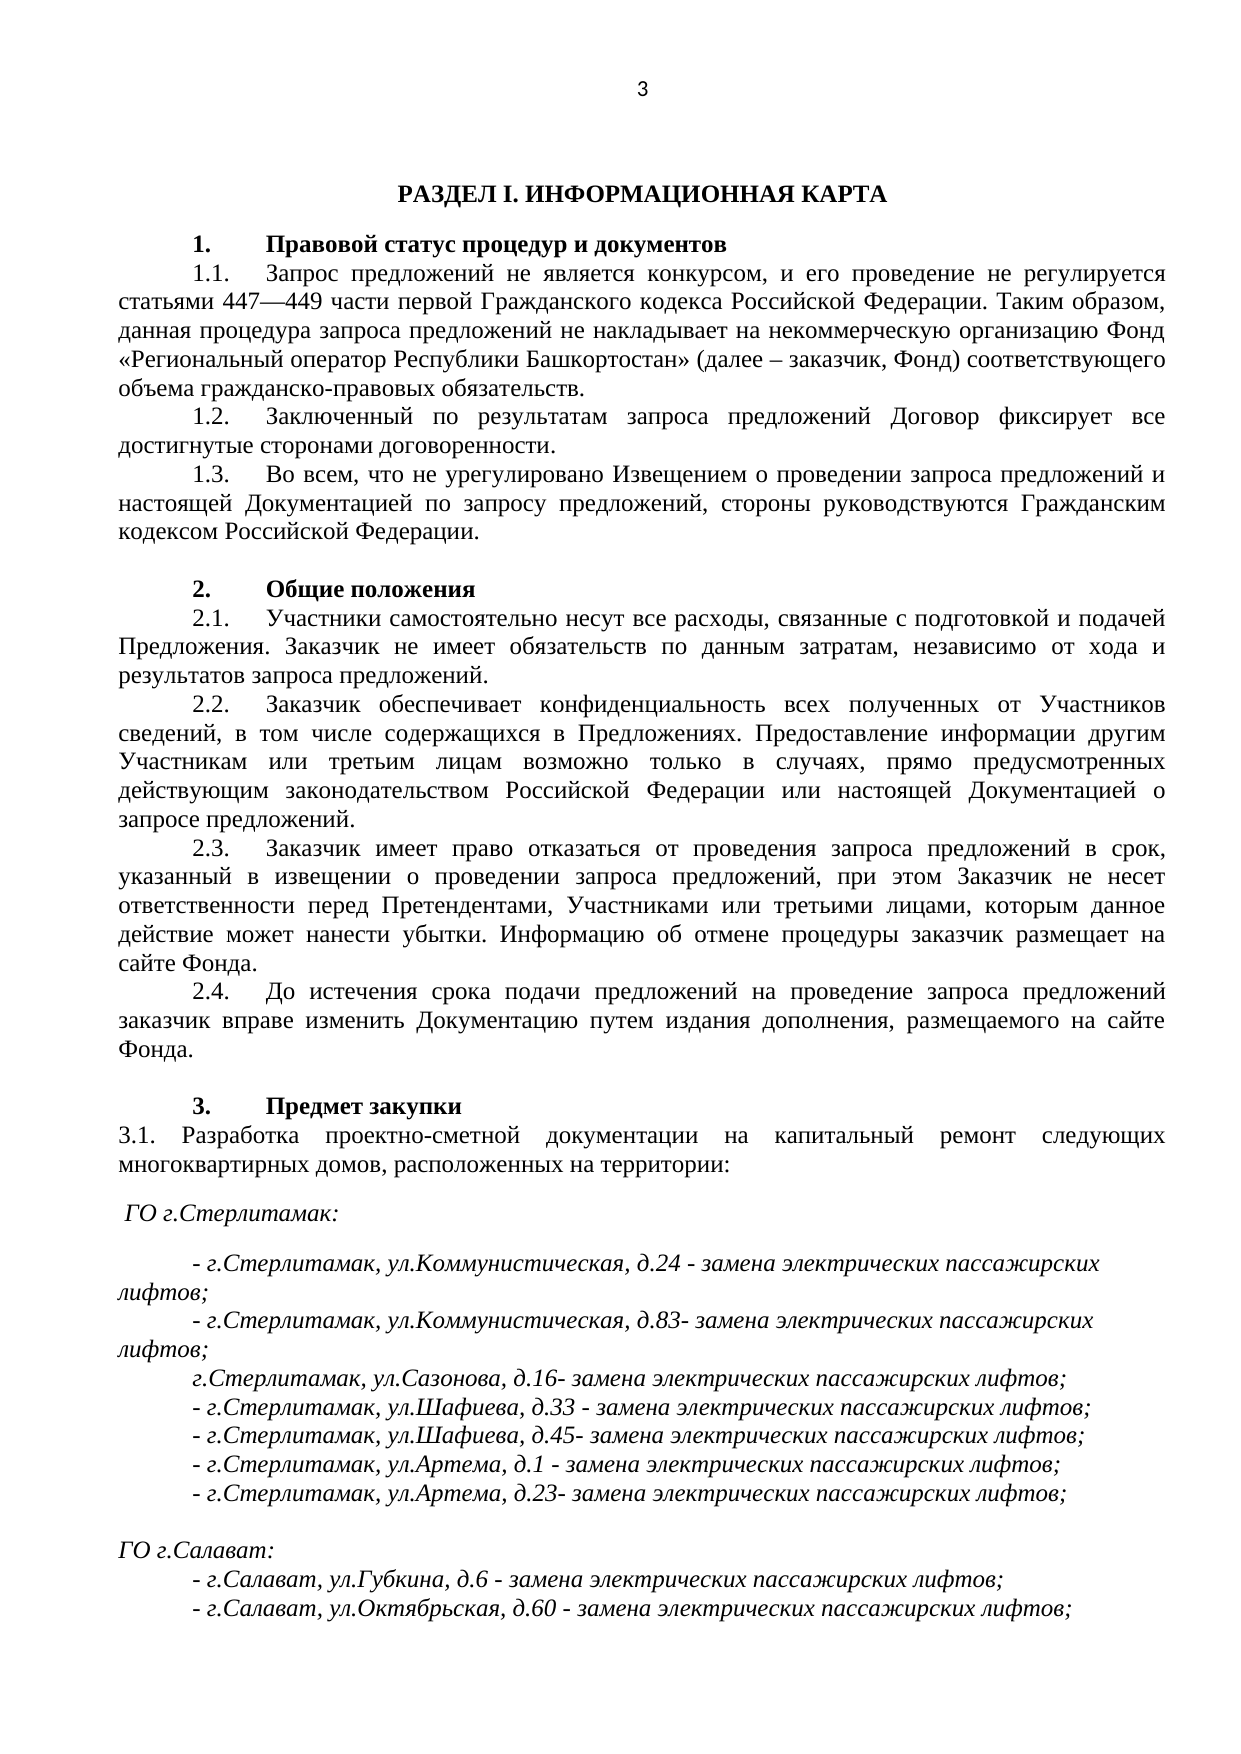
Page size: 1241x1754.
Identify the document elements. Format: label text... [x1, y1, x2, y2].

text 3. Предмет закупки [118, 1091, 1167, 1120]
text - г.Стерлитамак, ул.Шафиева, д.45- замена электрических пассажирских лифтов; [118, 1421, 1167, 1449]
text 3.1. Разработка проектно-сметной документации на капитальный ремонт следующих многоквартирных домов, расположенных на территории: [118, 1120, 1167, 1178]
text г.Стерлитамак, ул.Сазонова, д.16- замена электрических пассажирских лифтов; [118, 1363, 1167, 1392]
text - г.Салават, ул.Октябрьская, д.60 - замена электрических пассажирских лифтов; [118, 1593, 1167, 1622]
text - г.Стерлитамак, ул.Артема, д.1 - замена электрических пассажирских лифтов; [118, 1449, 1167, 1478]
text 1.1. Запрос предложений не является конкурсом, и его проведение не регулируется статьями 447—449 части первой Гражданского кодекса Российской Федерации. Таким образом, данная процедура запроса предложений не накладывает на некоммерческую организацию Фонд «Региональный оператор Республики Башкортостан» (далее – заказчик, Фонд) соответствующего объема гражданско-правовых обязательств. [118, 258, 1167, 401]
text 2.1. Участники самостоятельно несут все расходы, связанные с подготовкой и подачей Предложения. Заказчик не имеет обязательств по данным затратам, независимо от хода и результатов запроса предложений. [118, 603, 1167, 689]
text 1. Правовой статус процедур и документов [118, 229, 1167, 258]
text РАЗДЕЛ I. ИНФОРМАЦИОННАЯ КАРТА [118, 179, 1167, 208]
text 2.3. Заказчик имеет право отказаться от проведения запроса предложений в срок, указанный в извещении о проведении запроса предложений, при этом Заказчик не несет ответственности перед Претендентами, Участниками или третьими лицами, которым данное действие может нанести убытки. Информацию об отмене процедуры заказчик размещает на сайте Фонда. [118, 833, 1167, 976]
text - г.Стерлитамак, ул.Коммунистическая, д.24 - замена электрических пассажирских лифтов; [118, 1248, 1167, 1306]
text ГО г.Стерлитамак: [118, 1198, 1167, 1227]
text 2.4. До истечения срока подачи предложений на проведение запроса предложений заказчик вправе изменить Документацию путем издания дополнения, размещаемого на сайте Фонда. [118, 976, 1167, 1063]
text 2.2. Заказчик обеспечивает конфиденциальность всех полученных от Участников сведений, в том числе содержащихся в Предложениях. Предоставление информации другим Участникам или третьим лицам возможно только в случаях, прямо предусмотренных действующим законодательством Российской Федерации или настоящей Документацией о запросе предложений. [118, 689, 1167, 833]
text - г.Стерлитамак, ул.Коммунистическая, д.83- замена электрических пассажирских лифтов; [118, 1306, 1167, 1363]
text - г.Салават, ул.Губкина, д.6 - замена электрических пассажирских лифтов; [118, 1564, 1167, 1593]
text - г.Стерлитамак, ул.Артема, д.23- замена электрических пассажирских лифтов; [118, 1478, 1167, 1507]
text 2. Общие положения [118, 574, 1167, 603]
text - г.Стерлитамак, ул.Шафиева, д.33 - замена электрических пассажирских лифтов; [118, 1392, 1167, 1421]
text ГО г.Салават: [118, 1536, 1167, 1564]
text 1.2. Заключенный по результатам запроса предложений Договор фиксирует все достигнутые сторонами договоренности. [118, 401, 1167, 459]
text 1.3. Во всем, что не урегулировано Извещением о проведении запроса предложений и настоящей Документацией по запросу предложений, стороны руководствуются Гражданским кодексом Российской Федерации. [118, 459, 1167, 545]
